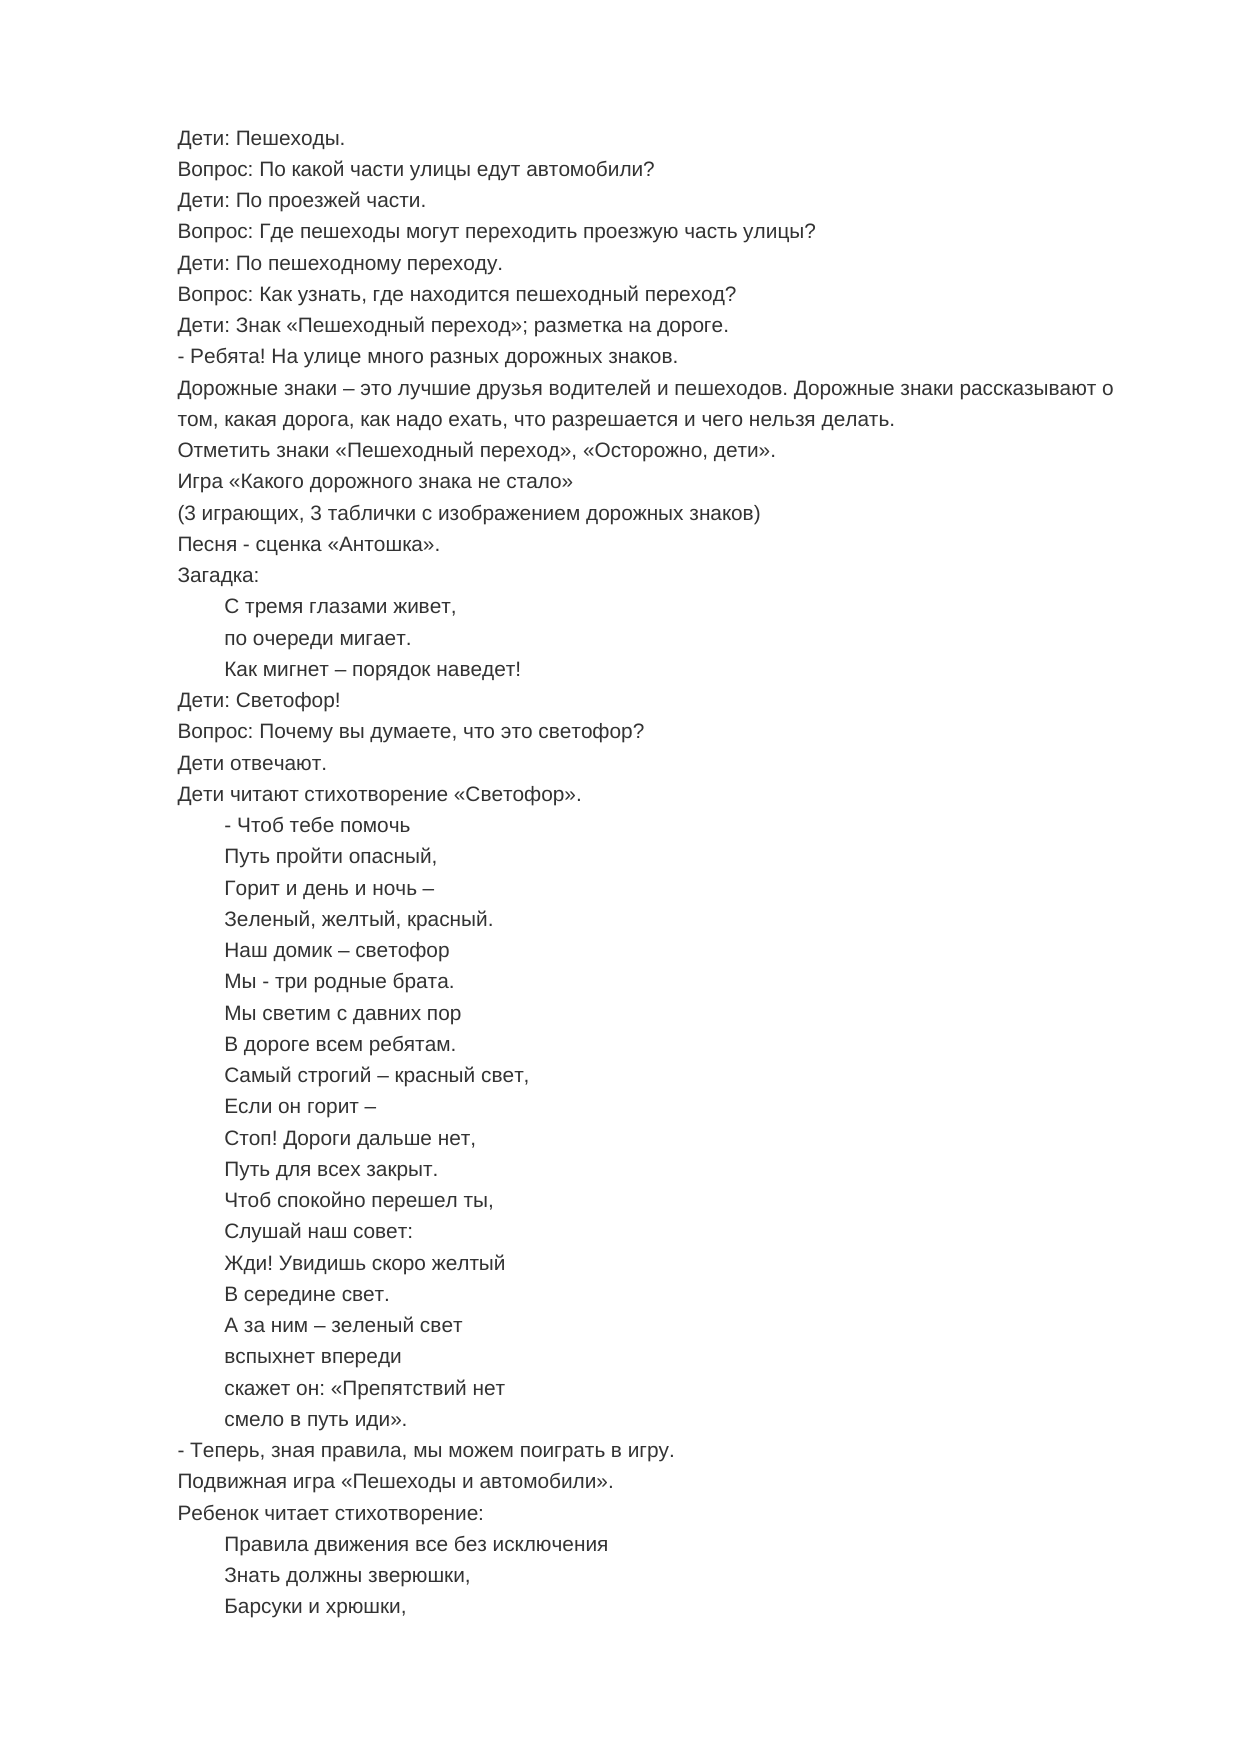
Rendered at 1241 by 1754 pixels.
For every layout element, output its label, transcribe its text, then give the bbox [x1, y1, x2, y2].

text Правила движения все без исключения [224, 1524, 1152, 1556]
text Вопрос: Как узнать, где находится пешеходный переход? [177, 274, 1152, 306]
text - Ребята! На улице много разных дорожных знаков. [177, 337, 1152, 368]
text Стоп! Дороги дальше нет, [224, 1118, 1152, 1149]
text Отметить знаки «Пешеходный переход», «Осторожно, дети». [177, 431, 1152, 462]
text Дети: Знак «Пешеходный переход»; разметка на дороге. [177, 306, 1152, 337]
text В середине свет. [224, 1274, 1152, 1306]
text Игра «Какого дорожного знака не стало» [177, 462, 1152, 493]
text по очереди мигает. [224, 618, 1152, 649]
text Подвижная игра «Пешеходы и автомобили». [177, 1462, 1152, 1493]
text В дороге всем ребятам. [224, 1024, 1152, 1056]
text - Теперь, зная правила, мы можем поиграть в игру. [177, 1431, 1152, 1462]
text Дети отвечают. [177, 743, 1152, 774]
text Как мигнет – порядок наведет! [224, 649, 1152, 681]
text смело в путь иди». [224, 1399, 1152, 1431]
text Наш домик – светофор [224, 931, 1152, 962]
text (3 играющих, 3 таблички с изображением дорожных знаков) [177, 493, 1152, 524]
text Вопрос: Почему вы думаете, что это светофор? [177, 712, 1152, 743]
text Горит и день и ночь – [224, 868, 1152, 899]
text Дети: По пешеходному переходу. [177, 243, 1152, 274]
text Жди! Увидишь скоро желтый [224, 1243, 1152, 1274]
text Загадка: [177, 556, 1152, 587]
text Мы - три родные брата. [224, 962, 1152, 993]
text Дети: По проезжей части. [177, 181, 1152, 212]
text Если он горит – [224, 1087, 1152, 1118]
text Мы светим с давних пор [224, 993, 1152, 1024]
text Дорожные знаки – это лучшие друзья водителей и пешеходов. Дорожные знаки рассказывают о том, какая дорога, как надо ехать, что разрешается и чего нельзя делать. [177, 368, 1152, 431]
text А за ним – зеленый свет [224, 1306, 1152, 1337]
text Вопрос: По какой части улицы едут автомобили? [177, 149, 1152, 181]
text Путь для всех закрыт. [224, 1149, 1152, 1181]
text - Чтоб тебе помочь [224, 806, 1152, 837]
text Ребенок читает стихотворение: [177, 1493, 1152, 1524]
text Песня - сценка «Антошка». [177, 524, 1152, 556]
text Дети: Пешеходы. [177, 118, 1152, 149]
text Дети: Светофор! [177, 681, 1152, 712]
text С тремя глазами живет, [224, 587, 1152, 618]
text Чтоб спокойно перешел ты, [224, 1181, 1152, 1212]
text Слушай наш совет: [224, 1212, 1152, 1243]
text Знать должны зверюшки, [224, 1556, 1152, 1587]
text Зеленый, желтый, красный. [224, 899, 1152, 931]
text Самый строгий – красный свет, [224, 1056, 1152, 1087]
text Дети читают стихотворение «Светофор». [177, 774, 1152, 806]
text скажет он: «Препятствий нет [224, 1368, 1152, 1399]
text вспыхнет впереди [224, 1337, 1152, 1368]
text Барсуки и хрюшки, [224, 1587, 1152, 1618]
text Вопрос: Где пешеходы могут переходить проезжую часть улицы? [177, 212, 1152, 243]
text Путь пройти опасный, [224, 837, 1152, 868]
